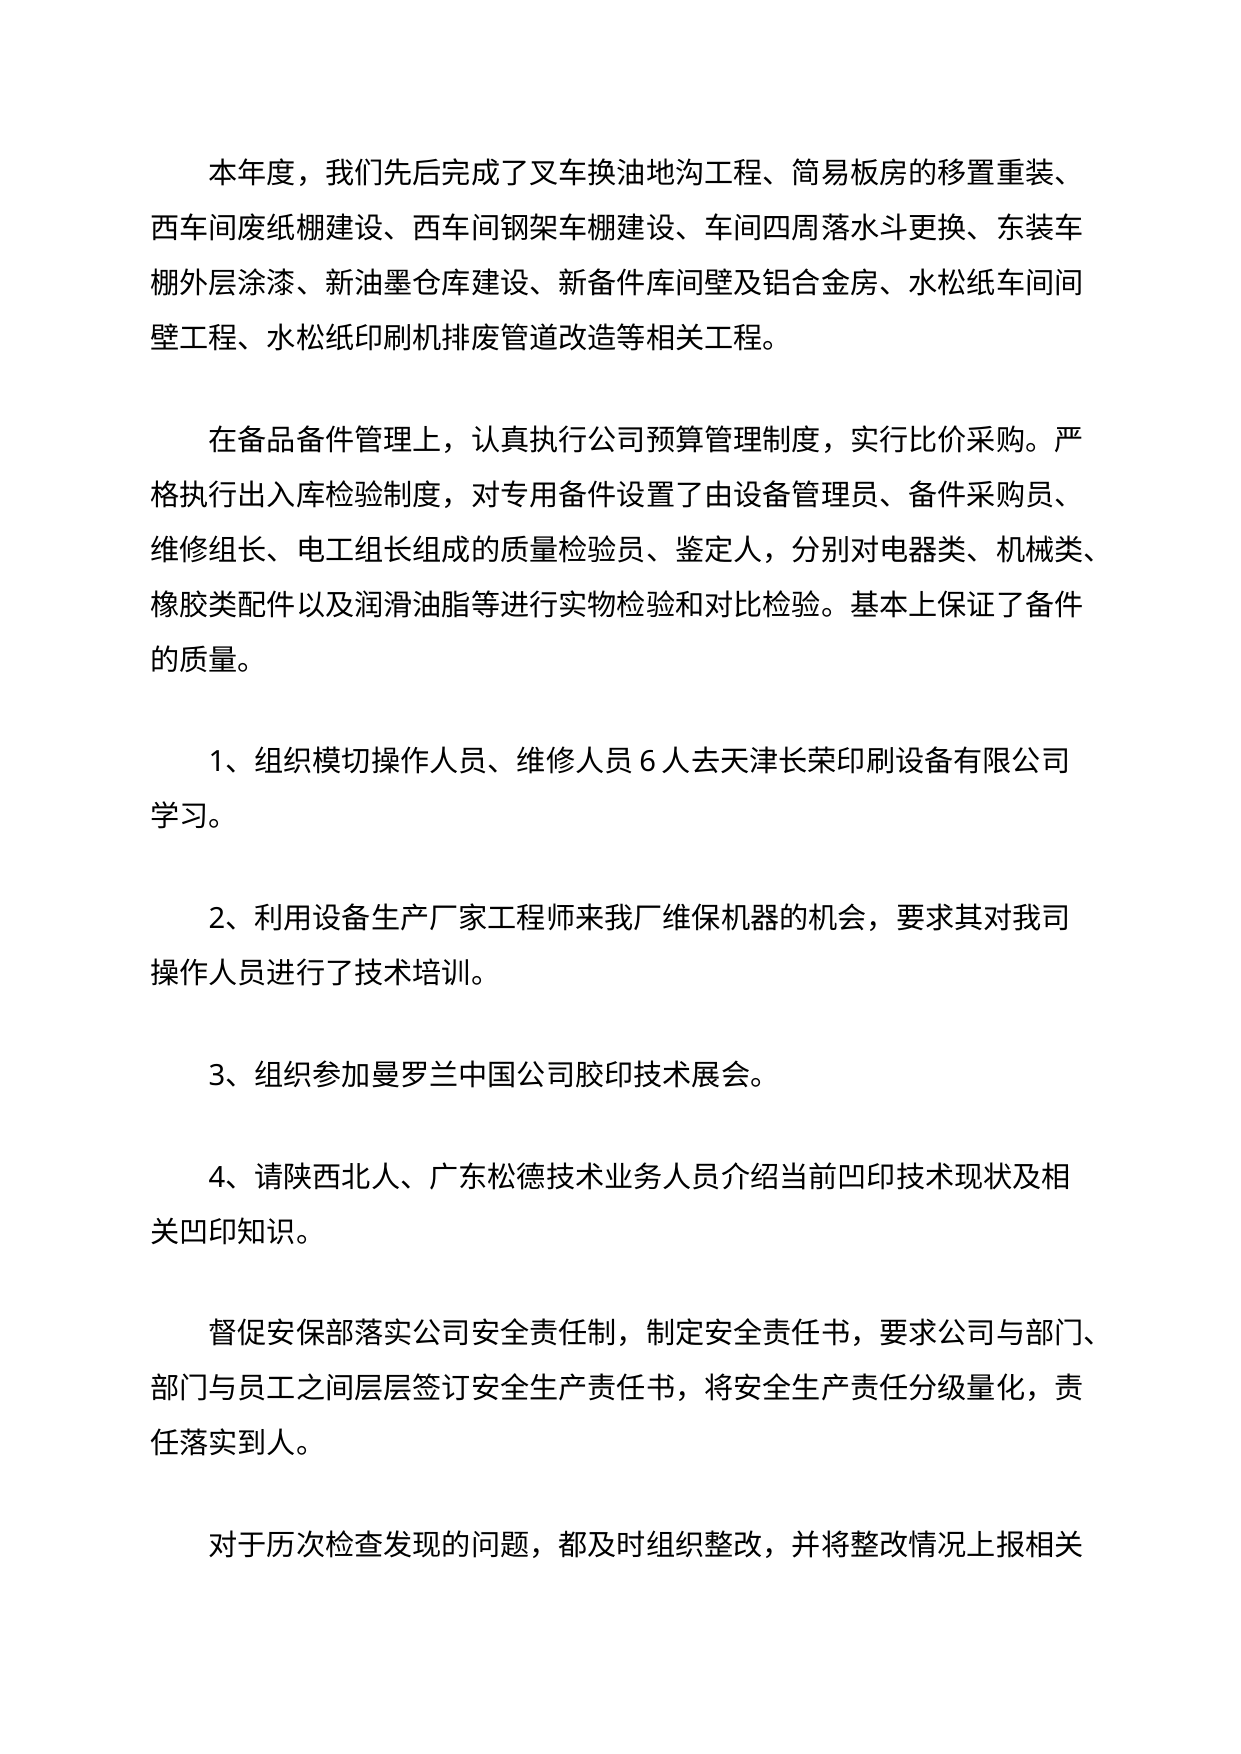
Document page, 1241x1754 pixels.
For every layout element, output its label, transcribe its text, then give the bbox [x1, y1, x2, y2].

text 1、组织模切操作人员、维修人员6人去天津长荣印刷设备有限公司学习。 [150, 738, 1090, 835]
text 督促安保部落实公司安全责任制，制定安全责任书，要求公司与部门、部门与员工之间层层签订安全生产责任书，将安全生产责任分级量化，责任落实到人。 [150, 1310, 1090, 1462]
text 4、请陕西北人、广东松德技术业务人员介绍当前凹印技术现状及相关凹印知识。 [150, 1153, 1090, 1251]
text 2、利用设备生产厂家工程师来我厂维保机器的机会，要求其对我司操作人员进行了技术培训。 [150, 894, 1090, 992]
text 本年度，我们先后完成了叉车换油地沟工程、简易板房的移置重装、西车间废纸棚建设、西车间钢架车棚建设、车间四周落水斗更换、东装车棚外层涂漆、新油墨仓库建设、新备件库间壁及铝合金房、水松纸车间间壁工程、水松纸印刷机排废管道改造等相关工程。 [150, 150, 1090, 357]
text 3、组织参加曼罗兰中国公司胶印技术展会。 [150, 1051, 1090, 1094]
text 在备品备件管理上，认真执行公司预算管理制度，实行比价采购。严格执行出入库检验制度，对专用备件设置了由设备管理员、备件采购员、维修组长、电工组长组成的质量检验员、鉴定人，分别对电器类、机械类、橡胶类配件以及润滑油脂等进行实物检验和对比检验。基本上保证了备件的质量。 [150, 416, 1090, 678]
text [150, 1522, 1090, 1564]
